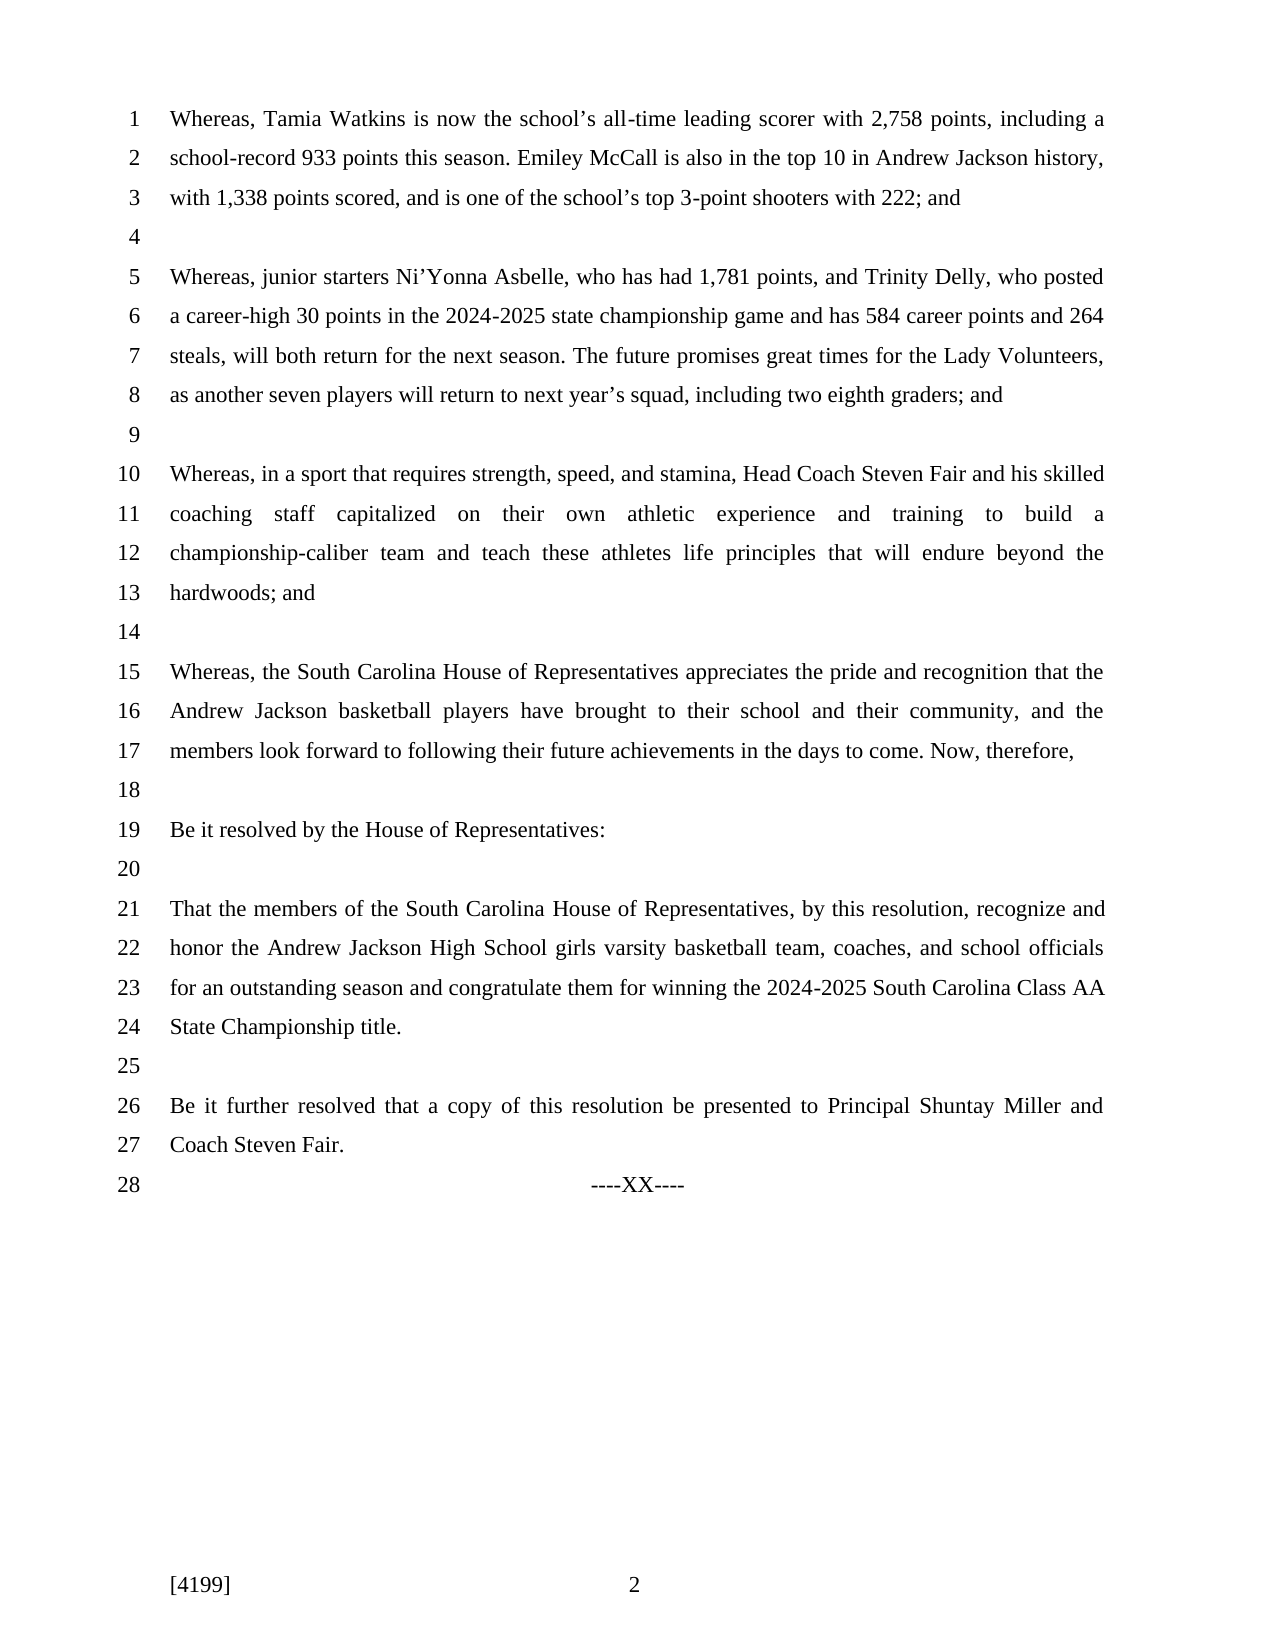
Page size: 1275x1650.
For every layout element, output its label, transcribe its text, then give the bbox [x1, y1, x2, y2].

text Be it further resolved that a copy of this resolution be presented to Principal Shuntay Miller and Coach Steven Fair. [169, 1092, 1106, 1158]
text Whereas, the South Carolina House of Representatives appreciates the pride and recognition that the Andrew Jackson basketball players have brought to their school and their community, and the members look forward to following their future achievements in the days to come. Now, therefore, [169, 658, 1106, 763]
text Whereas, junior starters Ni’Yonna Asbelle, who has had 1,781 points, and Trinity Delly, who posted a career‑high 30 points in the 2024‑2025 state championship game and has 584 career points and 264 steals, will both return for the next season. The future promises great times for the Lady Volunteers, as another seven players will return to next year’s squad, including two eighth graders; and [169, 263, 1106, 408]
text Be it resolved by the : [169, 816, 1106, 842]
text Whereas, Tamia Watkins is now the school’s all‑time leading scorer with 2,758 points, including a school‑record 933 points this season. Emiley McCall is also in the top 10 in Andrew Jackson history, with 1,338 points scored, and is one of the school’s top 3‑point shooters with 222; and [169, 105, 1106, 210]
text That the members of the South Carolina , by this resolution, recognize and honor the Andrew Jackson High School girls varsity basketball team, coaches, and school officials for an outstanding season and congratulate them for winning the 2024‑2025 South Carolina Class AA State Championship title. [169, 894, 1106, 1039]
text ----XX---- [169, 1171, 1106, 1197]
text Whereas, in a sport that requires strength, speed, and stamina, Head Coach Steven Fair and his skilled coaching staff capitalized on their own athletic experience and training to build a championship‑caliber team and teach these athletes life principles that will endure beyond the hardwoods; and [169, 460, 1106, 605]
